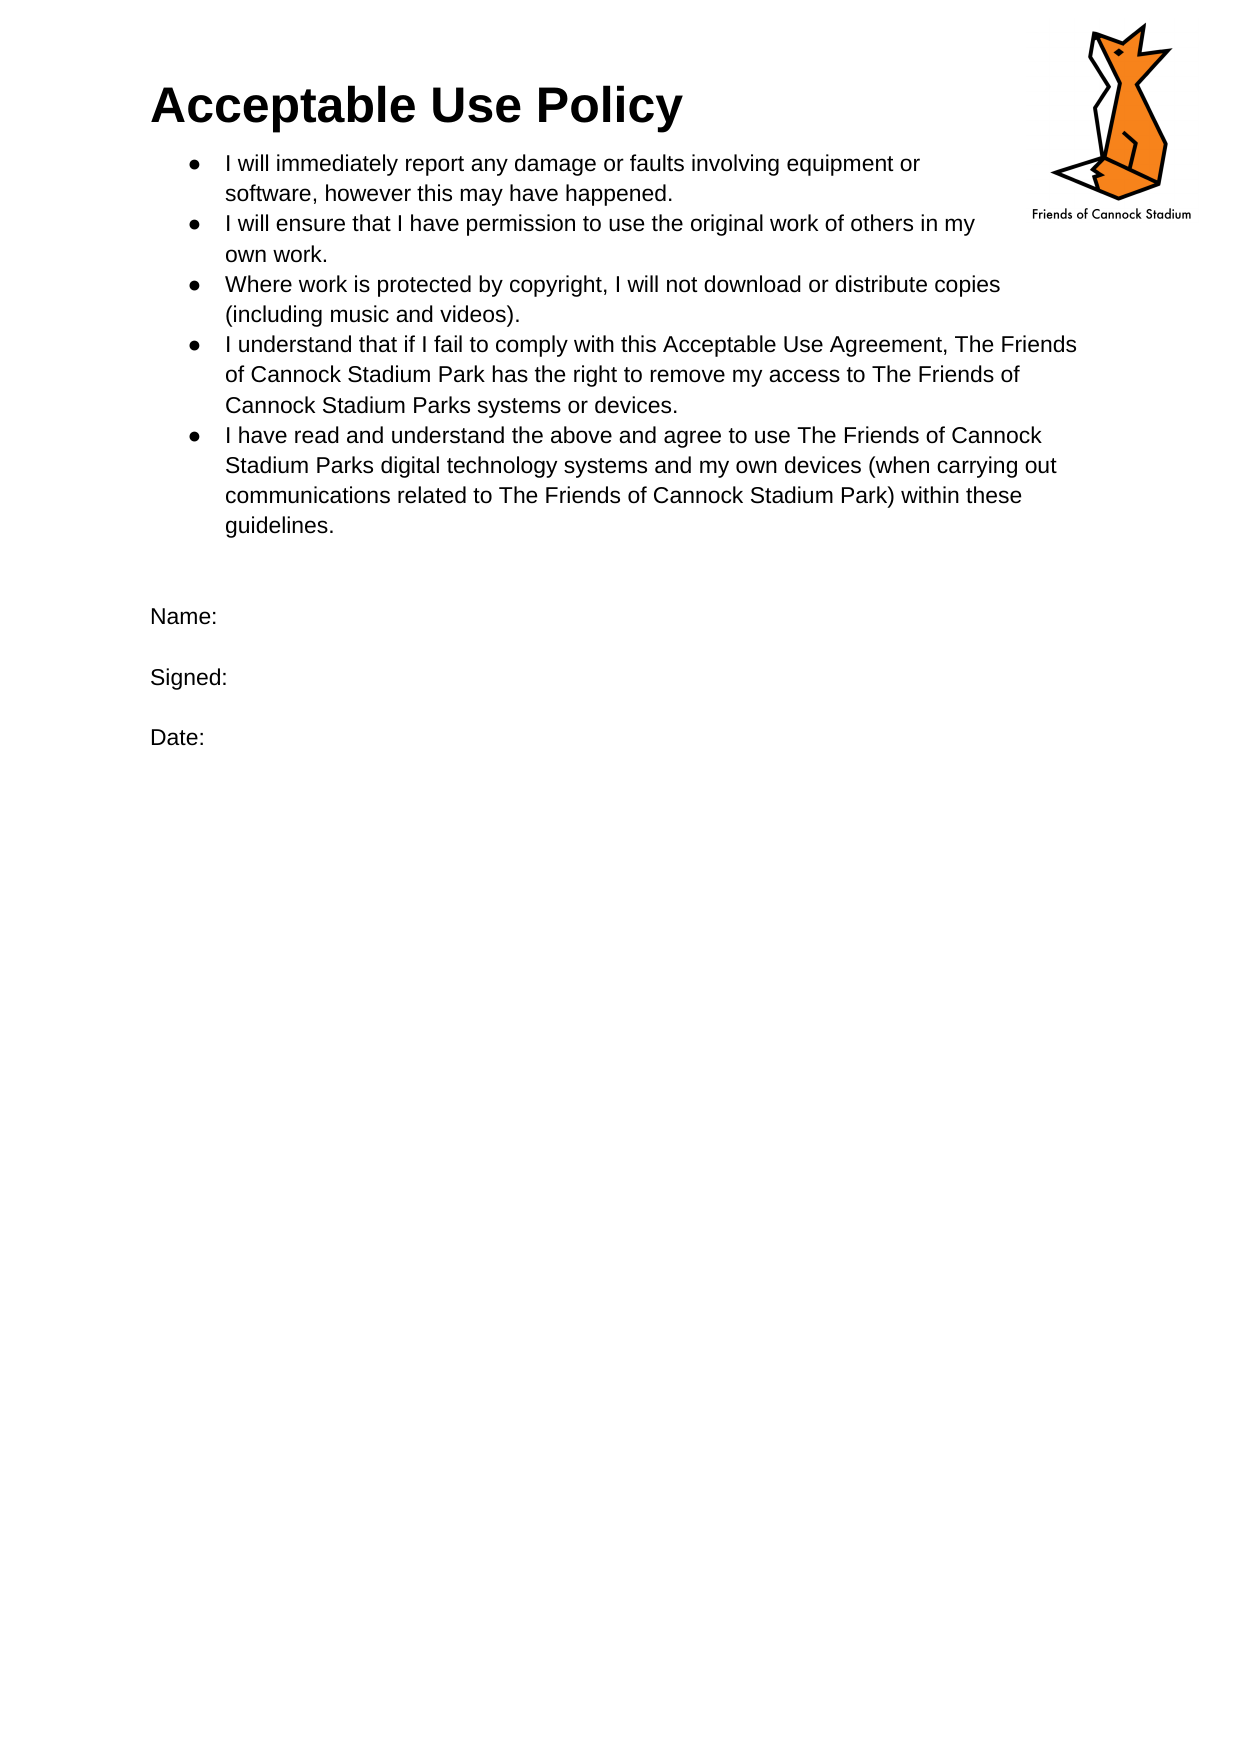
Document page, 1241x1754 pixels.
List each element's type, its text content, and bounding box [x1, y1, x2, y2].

text Signed: [150, 663, 1090, 690]
list Where work is protected by copyright, I will not download or distribute copies (including music and videos). [187, 271, 1090, 327]
picture [1025, 18, 1199, 223]
list I understand that if I fail to comply with this Acceptable Use Agreement, The Friends of Cannock Stadium Park has the right to remove my access to The Friends of Cannock Stadium Parks systems or devices. [187, 331, 1090, 418]
list I will ensure that I have permission to use the original work of others in my own work. [187, 210, 1090, 267]
list I have read and understand the above and agree to use The Friends of Cannock Stadium Parks digital technology systems and my own devices (when carrying out communications related to The Friends of Cannock Stadium Park) within these guidelines. [187, 422, 1090, 539]
text Name: [150, 603, 1090, 629]
list I will immediately report any damage or faults involving equipment or software, however this may have happened. [187, 150, 1090, 207]
text Date: [150, 724, 1090, 750]
